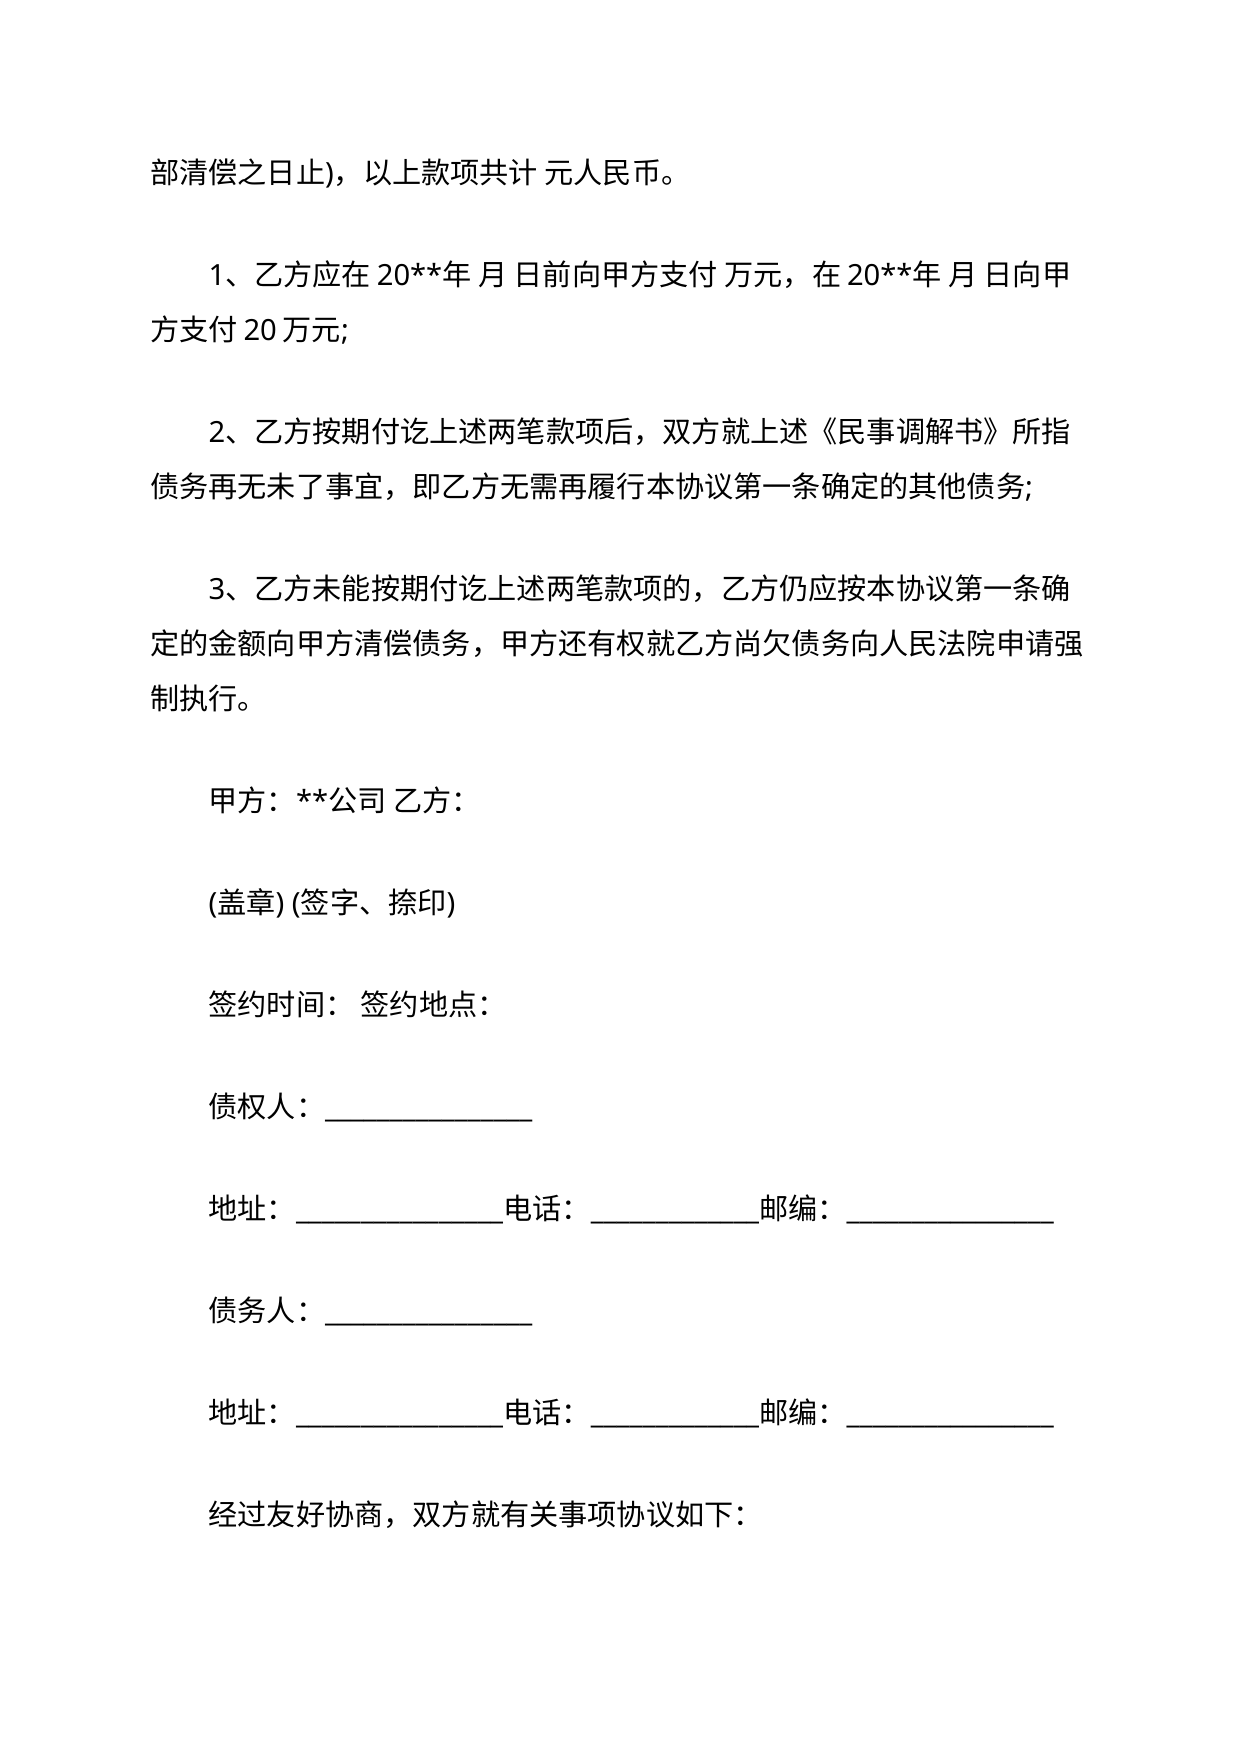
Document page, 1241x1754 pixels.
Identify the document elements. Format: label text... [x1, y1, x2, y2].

text 债务人：________________ [150, 1287, 1090, 1330]
text (盖章) (签字、捺印) [150, 879, 1090, 922]
text 甲方：**公司 乙方： [150, 778, 1090, 820]
text 地址：________________电话：_____________邮编：________________ [150, 1389, 1090, 1432]
text 签约时间： 签约地点： [150, 982, 1090, 1024]
text 经过友好协商，双方就有关事项协议如下： [150, 1491, 1090, 1533]
text 1、乙方应在20**年 月 日前向甲方支付 万元，在20**年 月 日向甲方支付20万元; [150, 252, 1090, 349]
text 地址：________________电话：_____________邮编：________________ [150, 1185, 1090, 1228]
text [150, 150, 1090, 192]
text 2、乙方按期付讫上述两笔款项后，双方就上述《民事调解书》所指债务再无未了事宜，即乙方无需再履行本协议第一条确定的其他债务; [150, 409, 1090, 506]
text 债权人：________________ [150, 1083, 1090, 1126]
text 3、乙方未能按期付讫上述两笔款项的，乙方仍应按本协议第一条确定的金额向甲方清偿债务，甲方还有权就乙方尚欠债务向人民法院申请强制执行。 [150, 566, 1090, 718]
